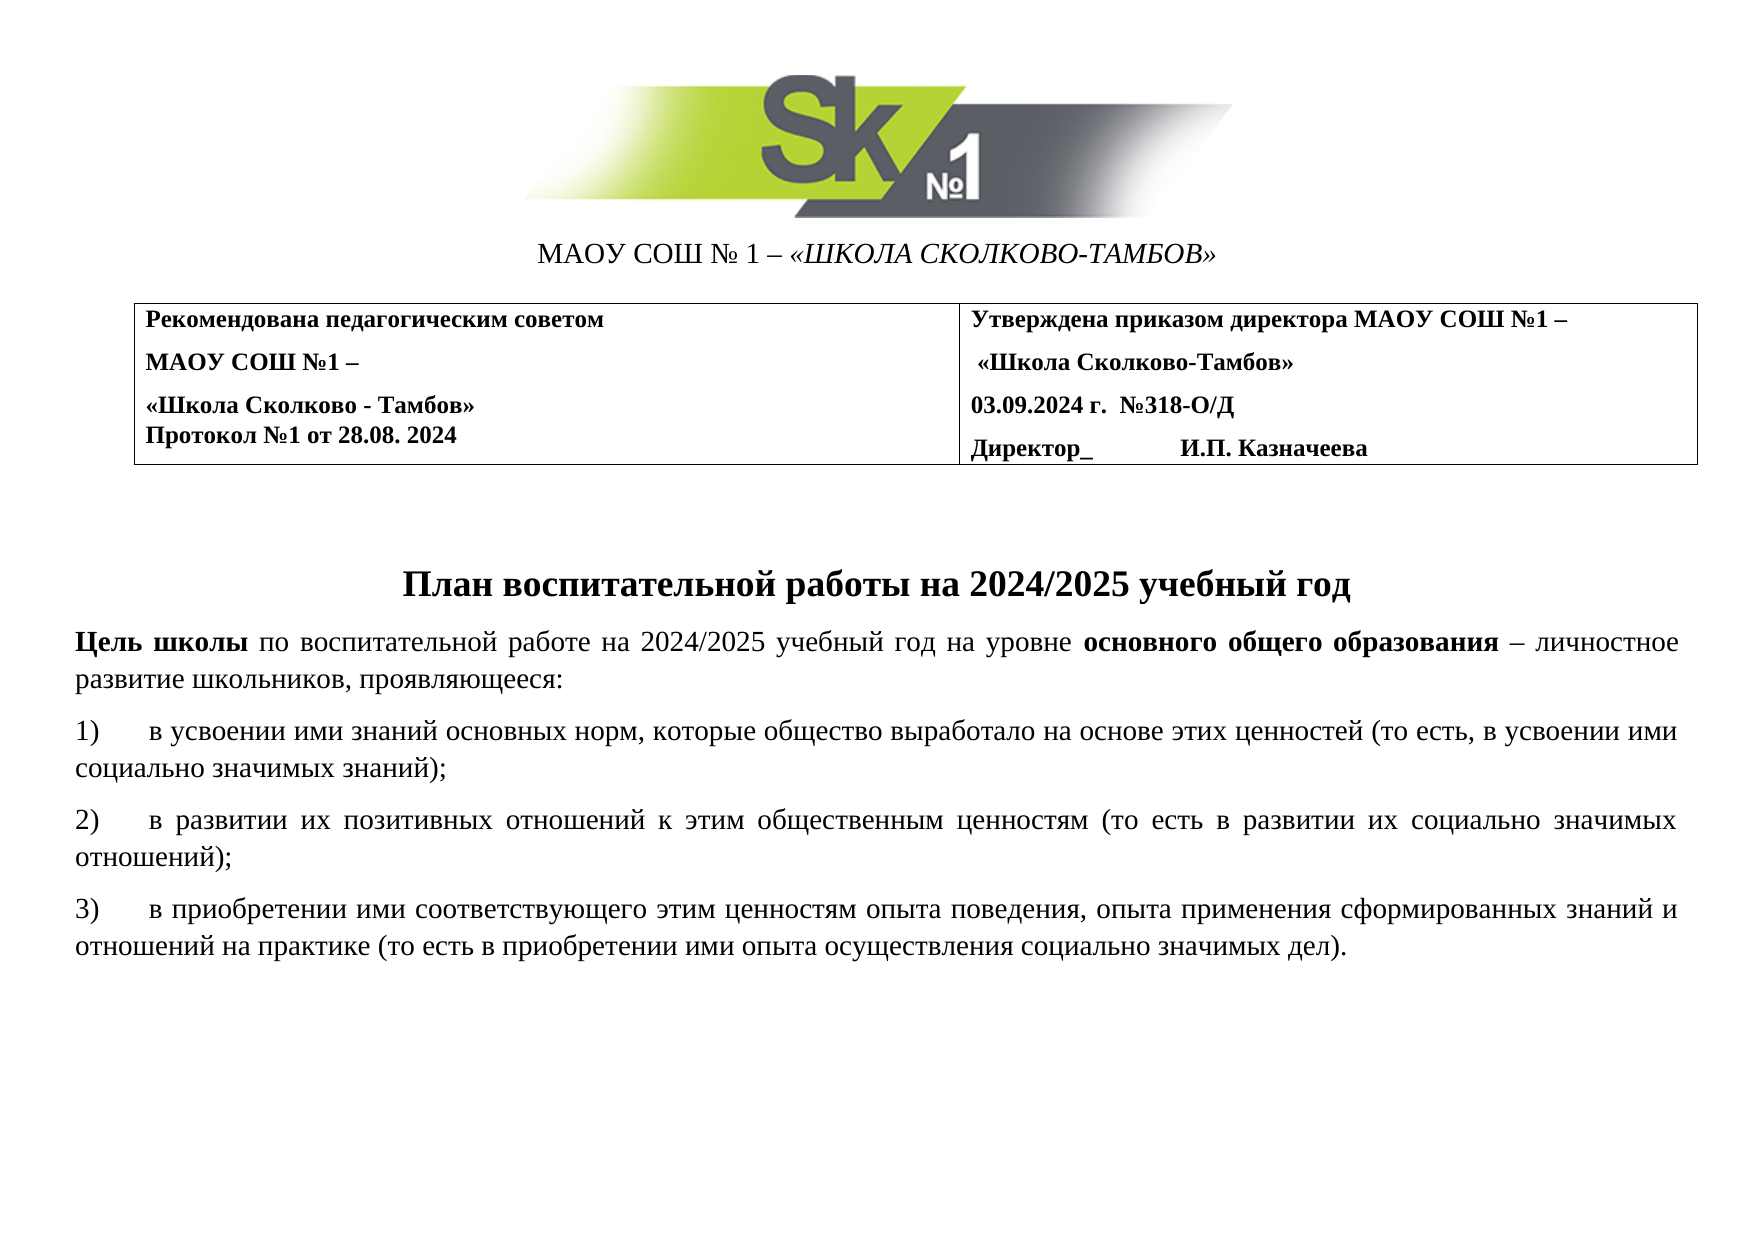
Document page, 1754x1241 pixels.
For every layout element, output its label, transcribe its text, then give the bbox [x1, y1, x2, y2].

table_header Рекомендована педагогическим советом МАОУ СОШ №1 – «Школа Сколково - Тамбов» Протокол №1 от 28.08. 2024 [135, 304, 959, 463]
table_header Утверждена приказом директора МАОУ СОШ №1 – «Школа Сколково-Тамбов» 03.09.2024 г. №318-О/Д Директор_ И.П. Казначеева [960, 304, 1697, 463]
text Цель школы по воспитательной работе на 2024/2025 учебный год на уровне основного общего образования – личностное развитие школьников, проявляющееся: [75, 624, 1679, 694]
text План воспитательной работы на 2024/2025 учебный год [75, 561, 1679, 604]
text 2) в развитии их позитивных отношений к этим общественным ценностям (то есть в развитии их социально значимых отношений); [75, 802, 1679, 872]
text 3) в приобретении ими соответствующего этим ценностям опыта поведения, опыта применения сформированных знаний и отношений на практике (то есть в приобретении ими опыта осуществления социально значимых дел). [75, 891, 1679, 961]
text 1) в усвоении ими знаний основных норм, которые общество выработало на основе этих ценностей (то есть, в усвоении ими социально значимых знаний); [75, 713, 1679, 783]
text МАОУ СОШ № 1 – «ШКОЛА СКОЛКОВО-ТАМБОВ» [75, 236, 1679, 269]
picture [516, 75, 1238, 218]
